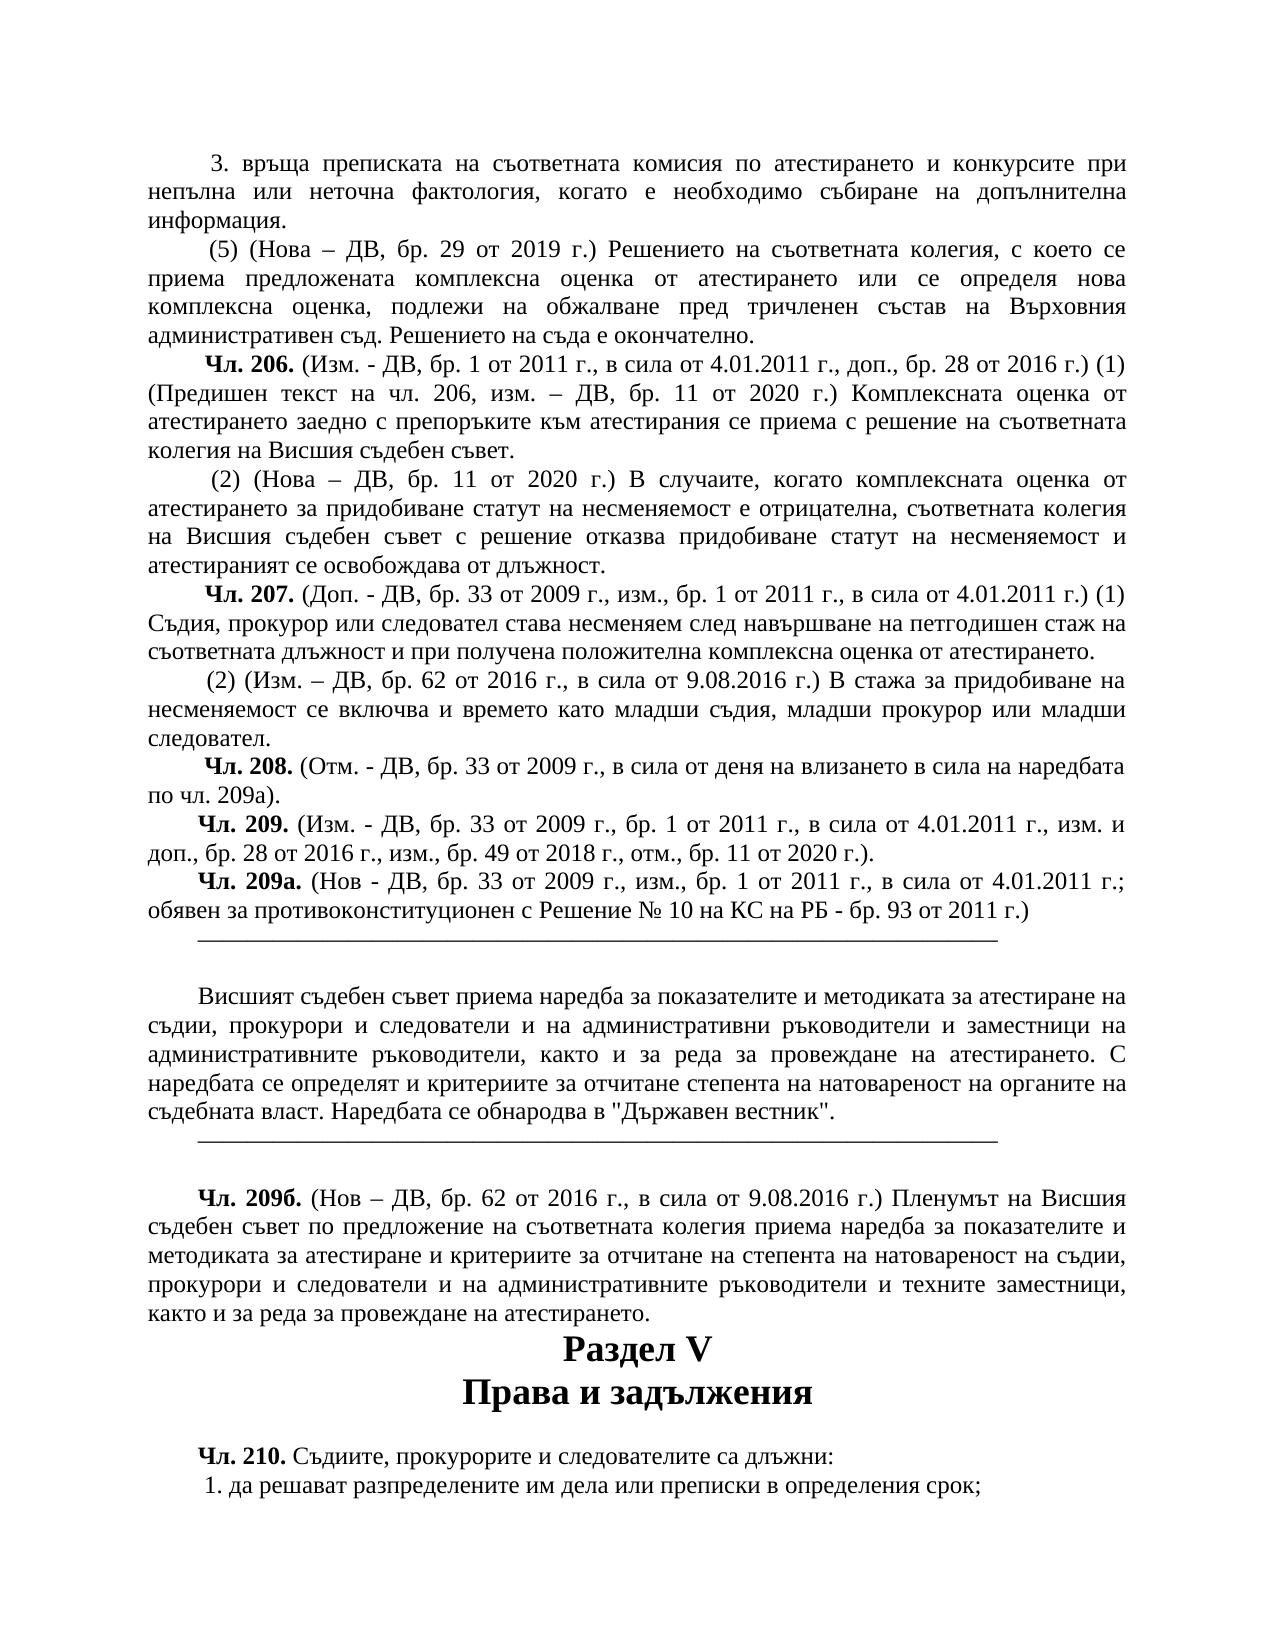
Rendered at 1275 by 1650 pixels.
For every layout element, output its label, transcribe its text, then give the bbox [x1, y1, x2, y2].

text (5) (Нова – ДВ, бр. 29 от 2019 г.) Решението на съответната колегия, с което се приема предложената комплексна оценка от атестирането или се определя нова комплексна оценка, подлежи на обжалване пред тричленен състав на Върховния административен съд. Решението на съда е окончателно. [148, 234, 1127, 349]
text Висшият съдебен съвет приема наредба за показателите и методиката за атестиране на съдии, прокурори и следователи и на административни ръководители и заместници на административните ръководители, както и за реда за провеждане на атестирането. С наредбата се определят и критериите за отчитане степента на натовареност на органите на съдебната власт. Наредбата се обнародва в "Държавен вестник". [148, 981, 1127, 1125]
text 3. връща преписката на съответната комисия по атестирането и конкурсите при непълна или неточна фактология, когато е необходимо събиране на допълнителна информация. [148, 148, 1127, 234]
text (2) (Нова – ДВ, бр. 11 от 2020 г.) В случаите, когато комплексната оценка от атестирането за придобиване статут на несменяемост е отрицателна, съответната колегия на Висшия съдебен съвет с решение отказва придобиване статут на несменяемост и атестираният се освобождава от длъжност. [148, 464, 1127, 579]
text Чл. 209а. (Нов - ДВ, бр. 33 от 2009 г., изм., бр. 1 от 2011 г., в сила от 4.01.2011 г.; обявен за противоконституционен с Решение № 10 на КС на РБ - бр. 93 от 2011 г.) [148, 866, 1127, 924]
text Права и задължения [148, 1369, 1127, 1413]
text Чл. 209б. (Нов – ДВ, бр. 62 от 2016 г., в сила от 9.08.2016 г.) Пленумът на Висшия съдебен съвет по предложение на съответната колегия приема наредба за показателите и методиката за атестиране и критериите за отчитане на степента на натовареност на съдии, прокурори и следователи и на административните ръководители и техните заместници, както и за реда за провеждане на атестирането. [148, 1183, 1127, 1326]
text ———————————————————————————————— [148, 924, 1127, 953]
text Чл. 209. (Изм. - ДВ, бр. 33 от 2009 г., бр. 1 от 2011 г., в сила от 4.01.2011 г., изм. и доп., бр. 28 от 2016 г., изм., бр. 49 от 2018 г., отм., бр. 11 от 2020 г.). [148, 809, 1127, 866]
text 1. да решават разпределените им дела или преписки в определения срок; [148, 1470, 1127, 1499]
text Чл. 207. (Доп. - ДВ, бр. 33 от 2009 г., изм., бр. 1 от 2011 г., в сила от 4.01.2011 г.) (1) Съдия, прокурор или следовател става несменяем след навършване на петгодишен стаж на съответната длъжност и при получена положителна комплексна оценка от атестирането. [148, 579, 1127, 665]
text Раздел V [148, 1326, 1127, 1369]
text ———————————————————————————————— [148, 1125, 1127, 1154]
text (2) (Изм. – ДВ, бр. 62 от 2016 г., в сила от 9.08.2016 г.) В стажа за придобиване на несменяемост се включва и времето като младши съдия, младши прокурор или младши следовател. [148, 665, 1127, 751]
text Чл. 208. (Отм. - ДВ, бр. 33 от 2009 г., в сила от деня на влизането в сила на наредбата по чл. 209а). [148, 751, 1127, 809]
text Чл. 210. Съдиите, прокурорите и следователите са длъжни: [148, 1441, 1127, 1470]
text Чл. 206. (Изм. - ДВ, бр. 1 от 2011 г., в сила от 4.01.2011 г., доп., бр. 28 от 2016 г.) (1) (Предишен текст на чл. 206, изм. – ДВ, бр. 11 от 2020 г.) Комплексната оценка от атестирането заедно с препоръките към атестирания се приема с решение на съответната колегия на Висшия съдебен съвет. [148, 349, 1127, 464]
